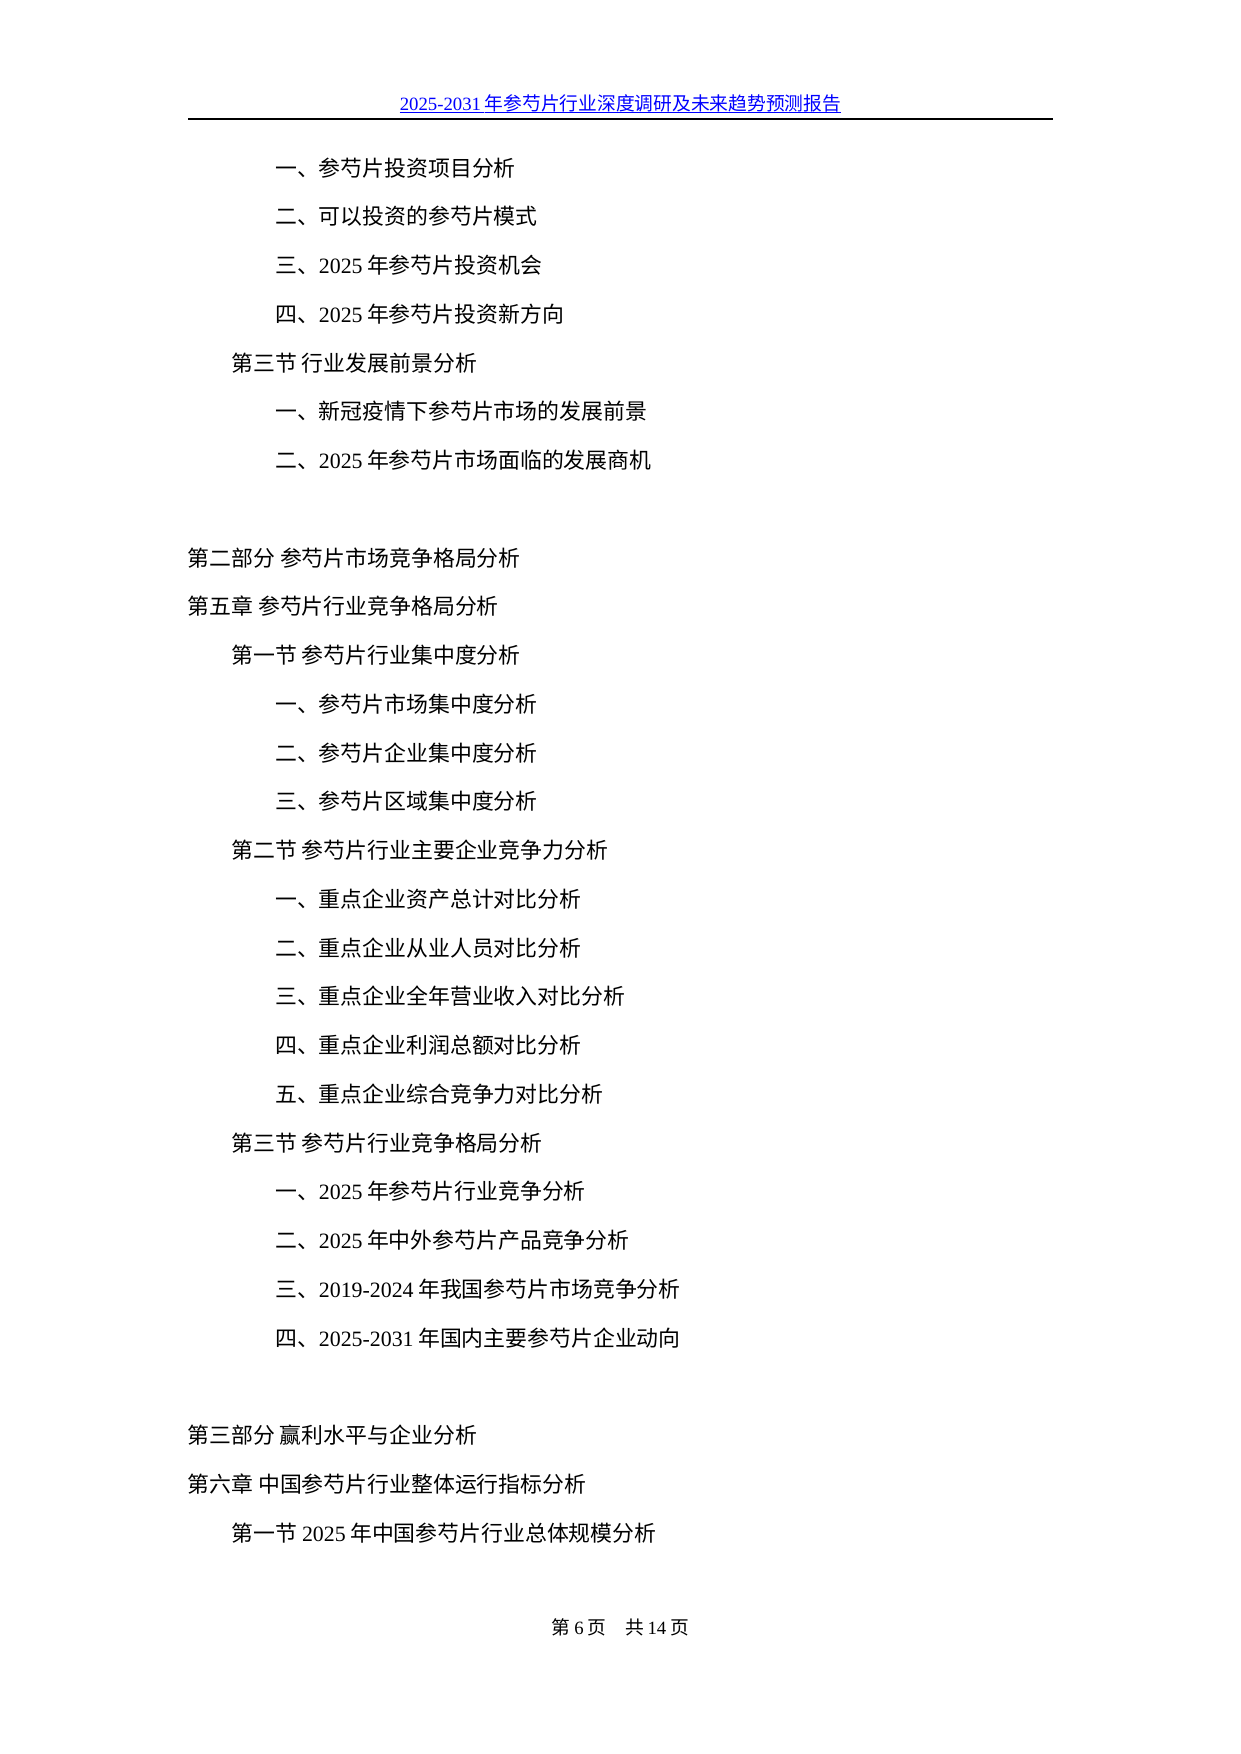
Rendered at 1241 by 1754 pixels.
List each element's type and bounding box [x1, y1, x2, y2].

text [187, 150, 1053, 1548]
